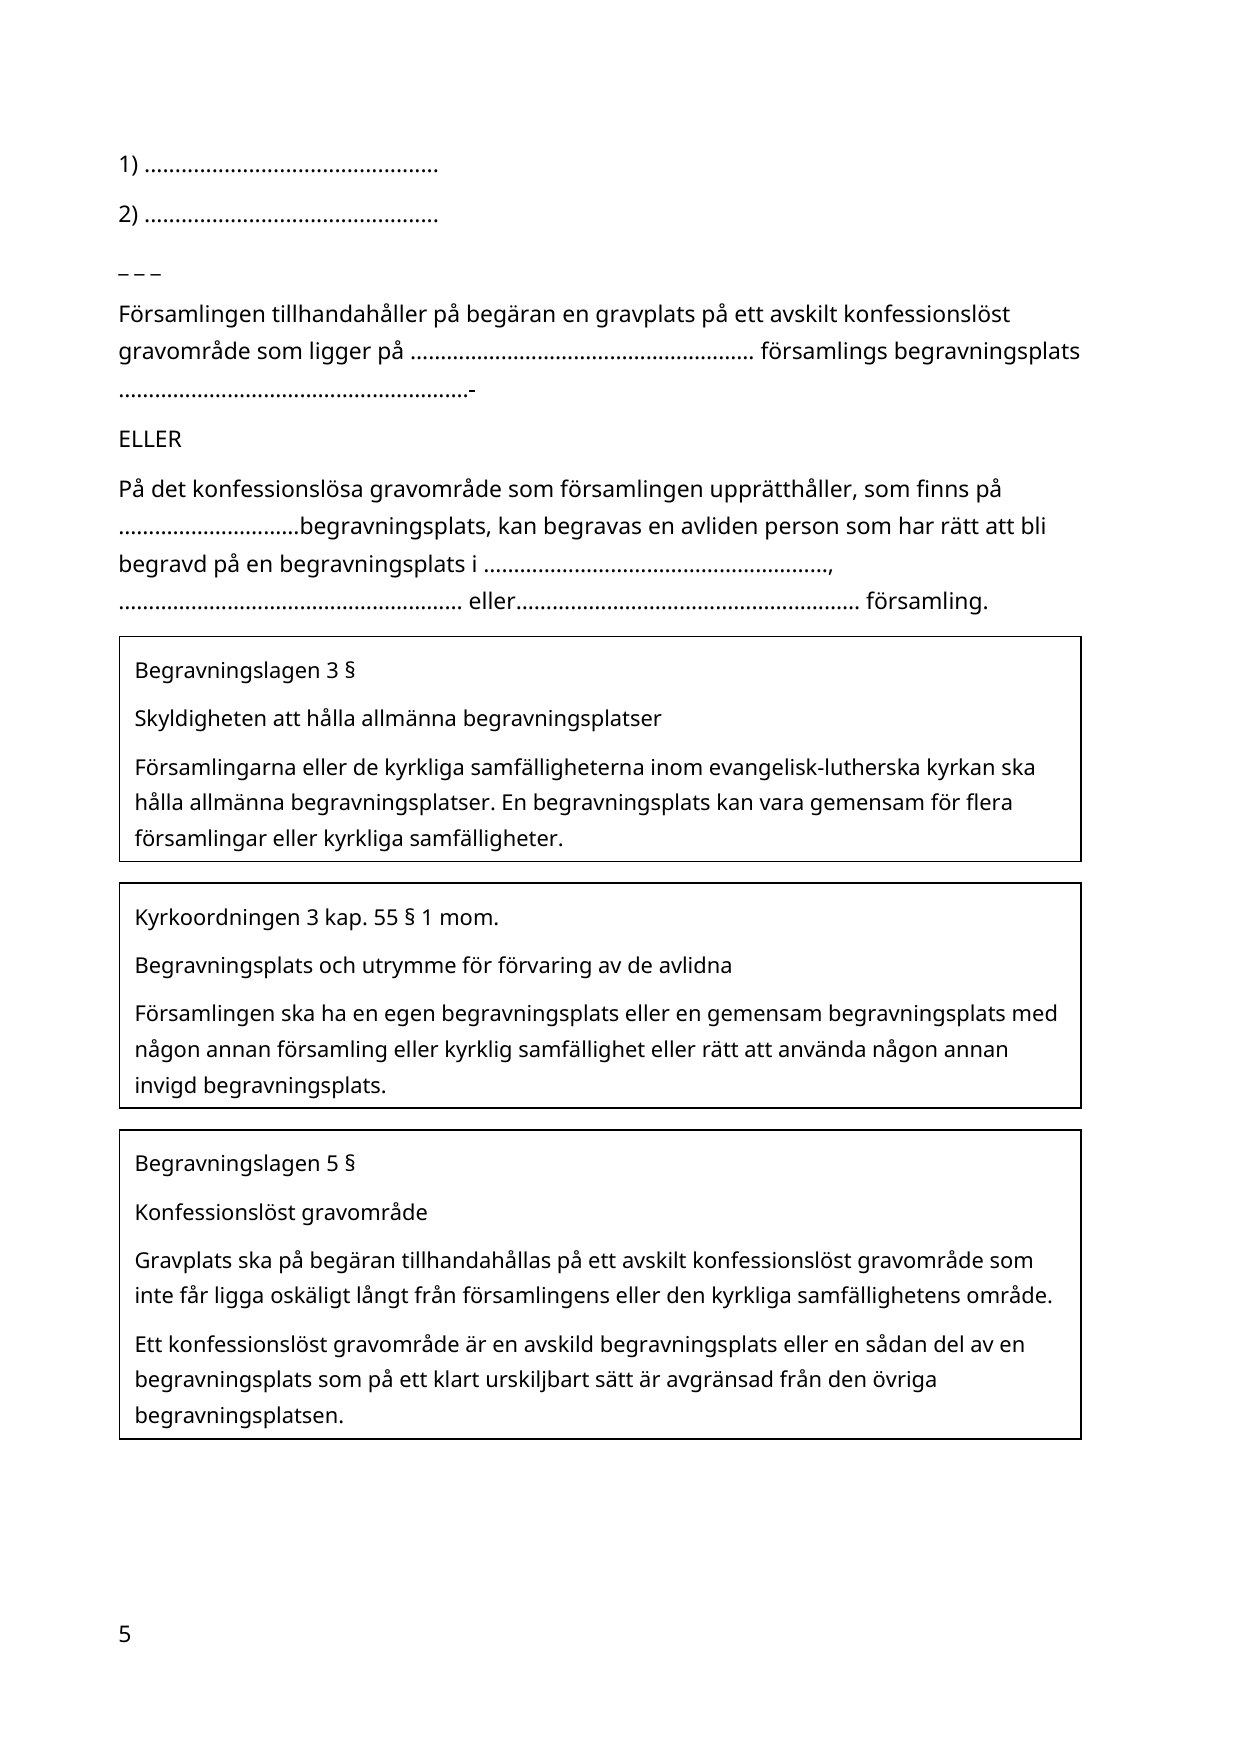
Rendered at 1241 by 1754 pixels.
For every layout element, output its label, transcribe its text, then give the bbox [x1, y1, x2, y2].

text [118, 198, 1122, 229]
text På det konfessionslösa gravområde som församlingen upprätthåller, som finns på …………………………begravningsplats, kan begravas en avliden person som har rätt att bli begravd på en begravningsplats i …………………………………………………, ………………………………………………… eller………………………………………………… församling. [118, 473, 1122, 616]
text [118, 148, 1122, 179]
text _ _ _ [118, 248, 1122, 279]
text Församlingen tillhandahåller på begäran en gravplats på ett avskilt konfessionslöst gravområde som ligger på ………………………………………………… församlings begravningsplats …………………………………………………. [118, 298, 1122, 404]
text ELLER [118, 423, 1122, 454]
